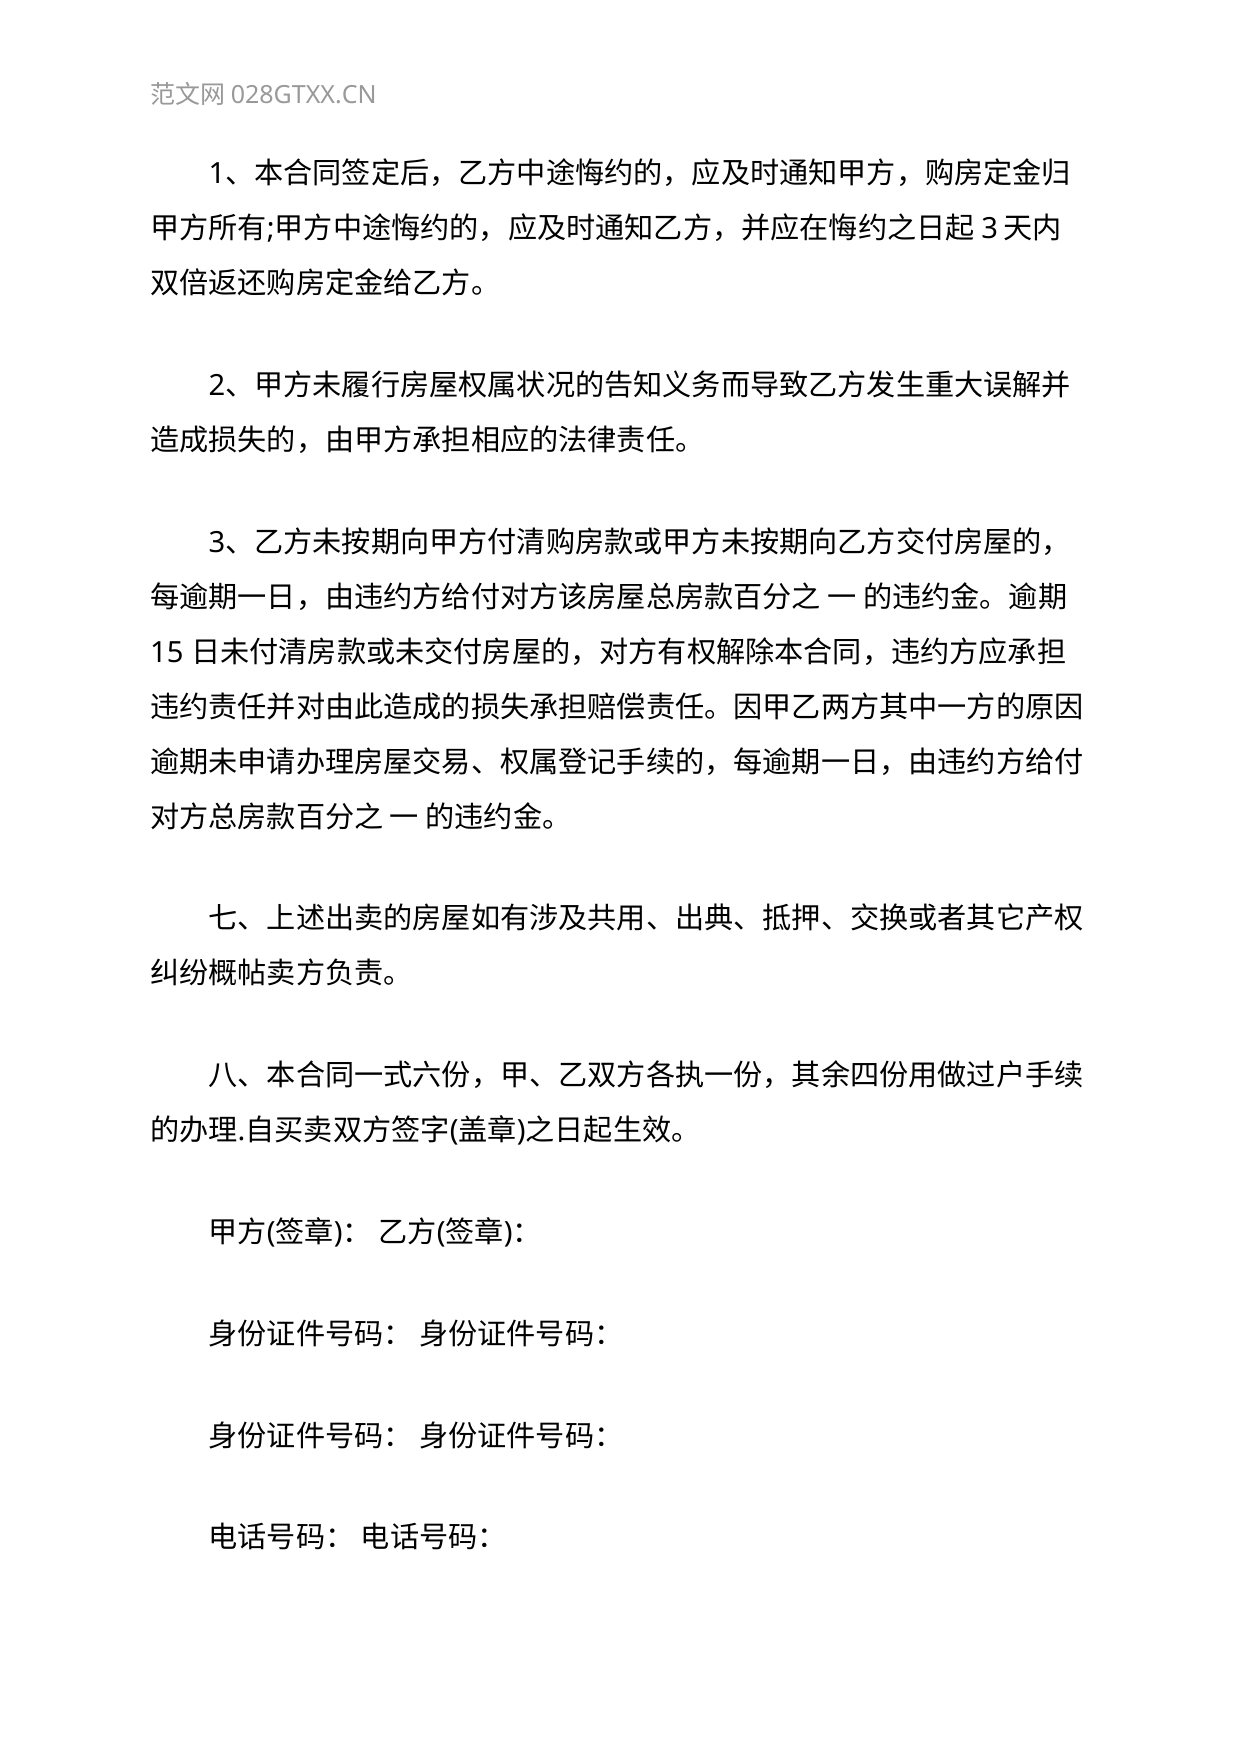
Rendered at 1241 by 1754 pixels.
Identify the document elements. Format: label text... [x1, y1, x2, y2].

text 七、上述出卖的房屋如有涉及共用、出典、抵押、交换或者其它产权纠纷概帖卖方负责。 [150, 895, 1090, 992]
text 1、本合同签定后，乙方中途悔约的，应及时通知甲方，购房定金归甲方所有;甲方中途悔约的，应及时通知乙方，并应在悔约之日起 3天内 双倍返还购房定金给乙方。 [150, 150, 1090, 302]
text 身份证件号码： 身份证件号码： [150, 1311, 1090, 1353]
text 身份证件号码： 身份证件号码： [150, 1412, 1090, 1454]
text 3、乙方未按期向甲方付清购房款或甲方未按期向乙方交付房屋的，每逾期一日，由违约方给付对方该房屋总房款百分之 一 的违约金。逾期 15 日未付清房款或未交付房屋的，对方有权解除本合同，违约方应承担违约责任并对由此造成的损失承担赔偿责任。因甲乙两方其中一方的原因逾期未申请办理房屋交易、权属登记手续的，每逾期一日，由违约方给付对方总房款百分之 一 的违约金。 [150, 518, 1090, 836]
text 八、本合同一式六份，甲、乙双方各执一份，其余四份用做过户手续的办理.自买卖双方签字(盖章)之日起生效。 [150, 1052, 1090, 1149]
text 电话号码： 电话号码： [150, 1514, 1090, 1556]
text 甲方(签章)： 乙方(签章)： [150, 1208, 1090, 1251]
text 2、甲方未履行房屋权属状况的告知义务而导致乙方发生重大误解并造成损失的，由甲方承担相应的法律责任。 [150, 362, 1090, 459]
